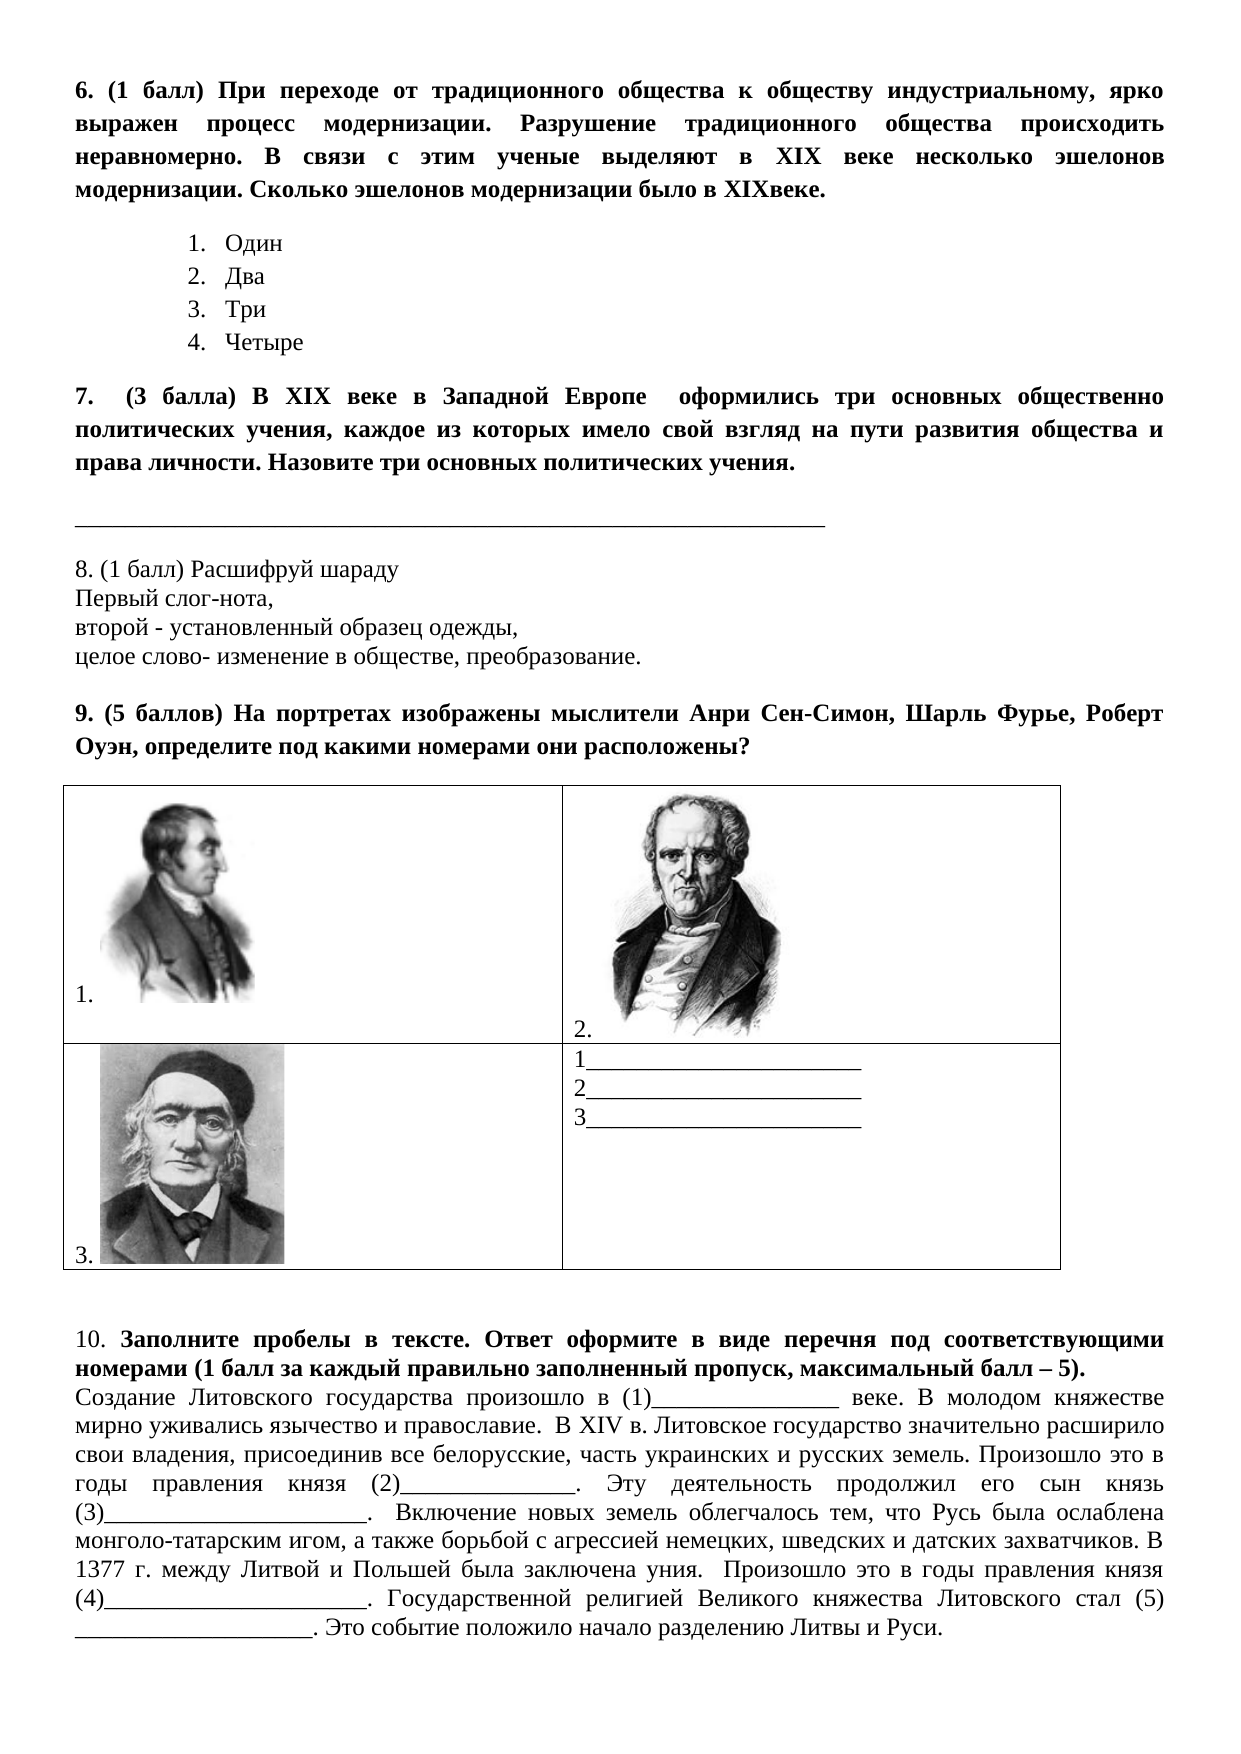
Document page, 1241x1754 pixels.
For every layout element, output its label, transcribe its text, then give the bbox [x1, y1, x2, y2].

list Один [187, 228, 1165, 257]
text 6. (1 балл) При переходе от традиционного общества к обществу индустриальному, ярко выражен процесс модернизации. Разрушение традиционного общества происходить неравномерно. В связи с этим ученые выделяют в XIX веке несколько эшелонов модернизации. Сколько эшелонов модернизации было в XIXвеке. [75, 75, 1165, 203]
text 7. (3 балла) В XIX веке в Западной Европе оформились три основных общественно политических учения, каждое из которых имело свой взгляд на пути развития общества и права личности. Назовите три основных политических учения. [75, 381, 1165, 476]
picture [100, 786, 255, 1003]
text Создание Литовского государства произошло в (1)_______________ веке. В молодом княжестве мирно уживались язычество и православие. В XIV в. Литовское государство значительно расширило свои владения, присоединив все белорусские, часть украинских и русских земель. Произошло это в годы правления князя (2)______________. Эту деятельность продолжил его сын князь (3)_____________________. Включение новых земель облегчалось тем, что Русь была ослаблена монголо-татарским игом, а также борьбой с агрессией немецких, шведских и датских захватчиков. В . между Литвой и Польшей была заключена уния. Произошло это в годы правления князя (4)_____________________. Государственной религией Великого княжества Литовского стал (5) ___________________. Это событие положило начало разделению Литвы и Руси. [75, 1382, 1165, 1640]
text Первый слог-нота, [75, 583, 1165, 612]
picture [592, 786, 795, 1038]
text второй - установленный образец одежды, [75, 612, 1165, 641]
text 10. Заполните пробелы в тексте. Ответ оформите в виде перечня под соответствующими номерами (1 балл за каждый правильно заполненный пропуск, максимальный балл – 5). [75, 1324, 1165, 1382]
text 9. (5 баллов) На портретах изображены мыслители Анри Сен-Симон, Шарль Фурье, Роберт Оуэн, определите под какими номерами они расположены? [75, 698, 1165, 760]
text целое слово- изменение в обществе, преобразование. [75, 641, 1165, 669]
table_cell 3. [64, 1044, 562, 1269]
table_header 2. [563, 786, 1060, 1043]
picture [100, 1044, 285, 1264]
text ____________________________________________________________ [75, 501, 1165, 529]
table_header 1. [64, 786, 562, 1043]
list Четыре [187, 327, 1165, 356]
list Два [187, 261, 1165, 290]
table_cell 1______________________ 2______________________ 3______________________ [563, 1044, 1060, 1269]
list Три [187, 294, 1165, 323]
text 8. (1 балл) Расшифруй шараду [75, 554, 1165, 583]
